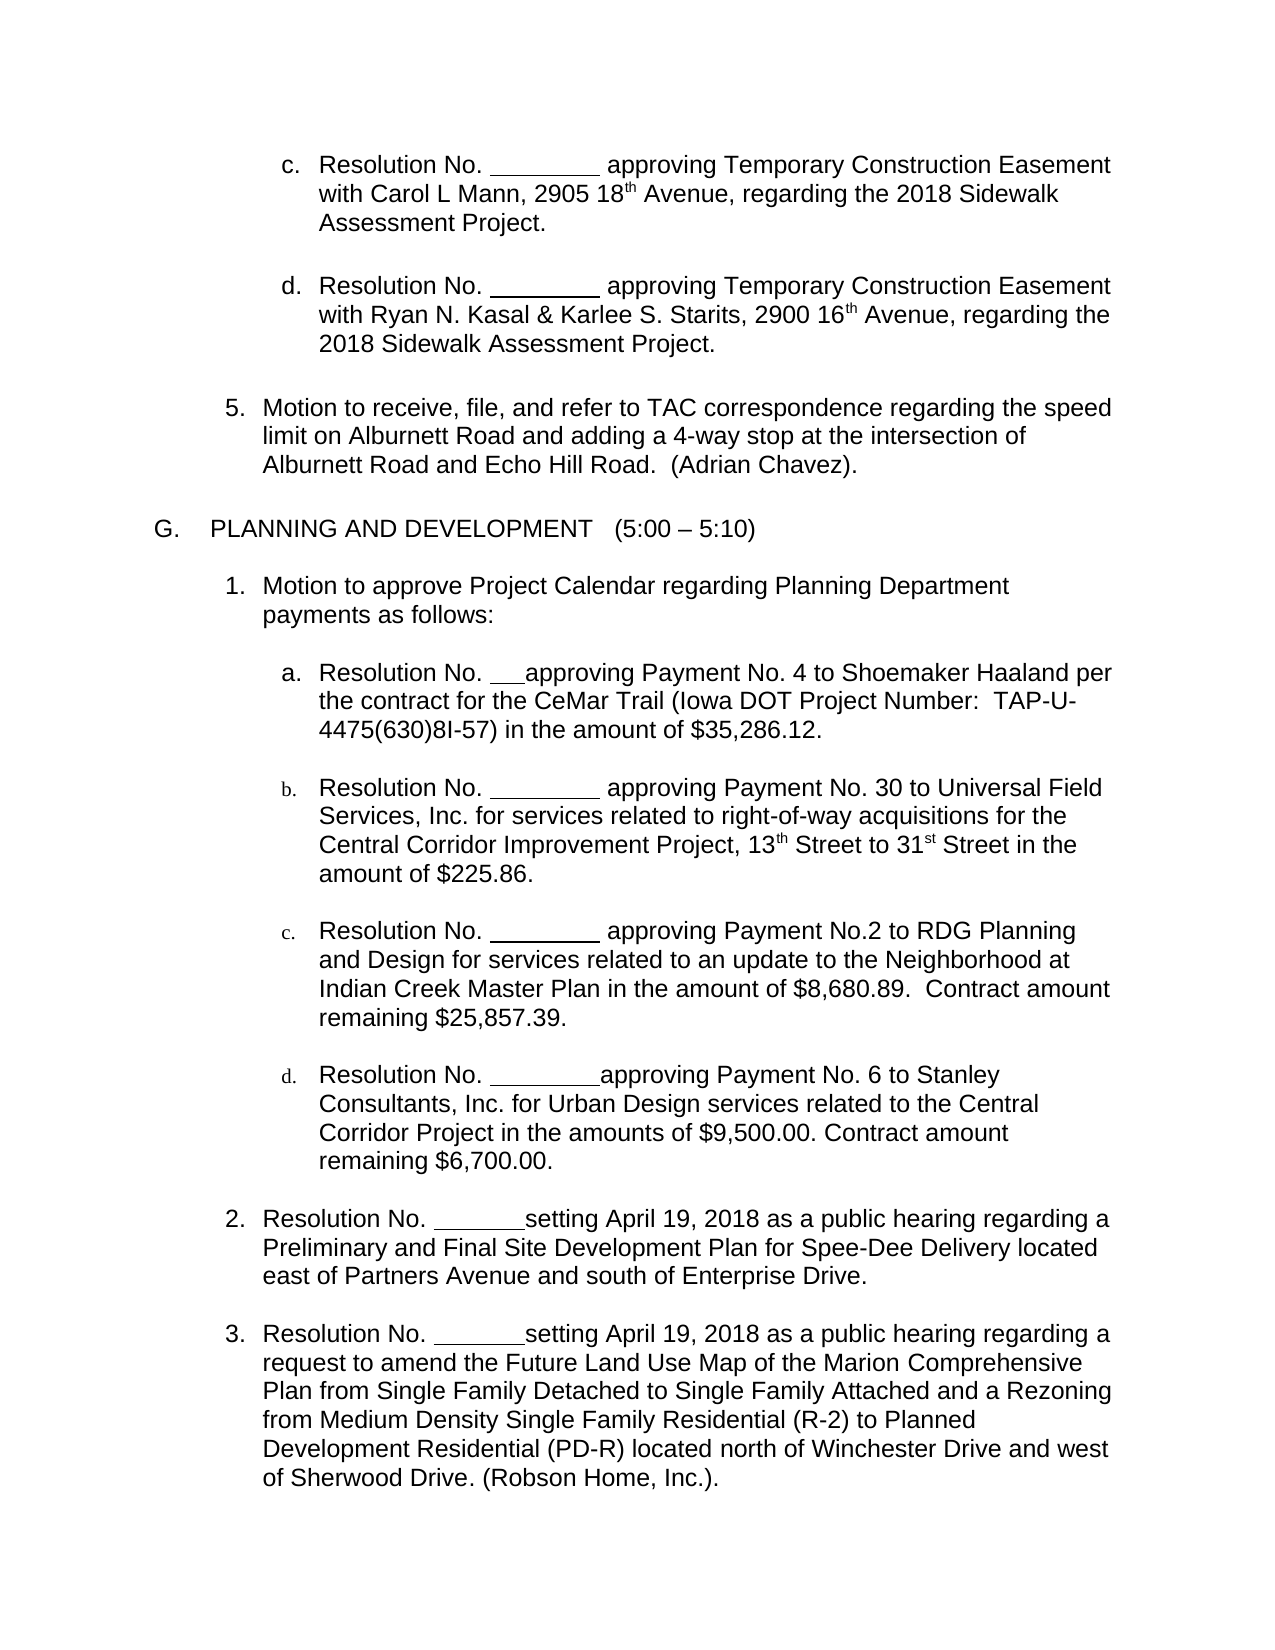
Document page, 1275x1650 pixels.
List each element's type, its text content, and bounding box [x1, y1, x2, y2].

list Resolution No. approving Payment No.2 to RDG Planning and Design for services related to an update to the Neighborhood at Indian Creek Master Plan in the amount of $8,680.89. Contract amount remaining $25,857.39. [281, 916, 1125, 1060]
list Resolution No. approving Temporary Construction Easement with Ryan N. Kasal & Karlee S. Starits, 2900 16th Avenue, regarding the 2018 Sidewalk Assessment Project. [281, 271, 1125, 386]
list Resolution No. approving Payment No. 4 to Shoemaker Haaland per the contract for the CeMar Trail (Iowa DOT Project Number: TAP-U-4475(630)8I-57) in the amount of $35,286.12. [281, 657, 1125, 772]
list Motion to approve Project Calendar regarding Planning Department payments as follows: [225, 571, 1125, 657]
list Resolution No. approving Payment No. 6 to Stanley Consultants, Inc. for Urban Design services related to the Central Corridor Project in the amounts of $9,500.00. Contract amount remaining $6,700.00. [281, 1060, 1125, 1204]
list Resolution No. approving Temporary Construction Easement with Carol L Mann, 2905 18th Avenue, regarding the 2018 Sidewalk Assessment Project. [281, 150, 1125, 265]
title PLANNING AND DEVELOPMENT (5:00 – 5:10) [180, 514, 1125, 571]
list Resolution No. setting April 19, 2018 as a public hearing regarding a request to amend the Future Land Use Map of the Marion Comprehensive Plan from Single Family Detached to Single Family Attached and a Rezoning from Medium Density Single Family Residential (R-2) to Planned Development Residential (PD-R) located north of Winchester Drive and west of Sherwood Drive. (Robson Home, Inc.). [225, 1319, 1125, 1606]
list Resolution No. setting April 19, 2018 as a public hearing regarding a Preliminary and Final Site Development Plan for Spee-Dee Delivery located east of Partners Avenue and south of Enterprise Drive. [225, 1204, 1125, 1319]
list Resolution No. approving Payment No. 30 to Universal Field Services, Inc. for services related to right-of-way acquisitions for the Central Corridor Improvement Project, 13th Street to 31st Street in the amount of $225.86. [281, 772, 1125, 916]
list Motion to receive, file, and refer to TAC correspondence regarding the speed limit on Alburnett Road and adding a 4-way stop at the intersection of Alburnett Road and Echo Hill Road. (Adrian Chavez). [225, 392, 1125, 507]
